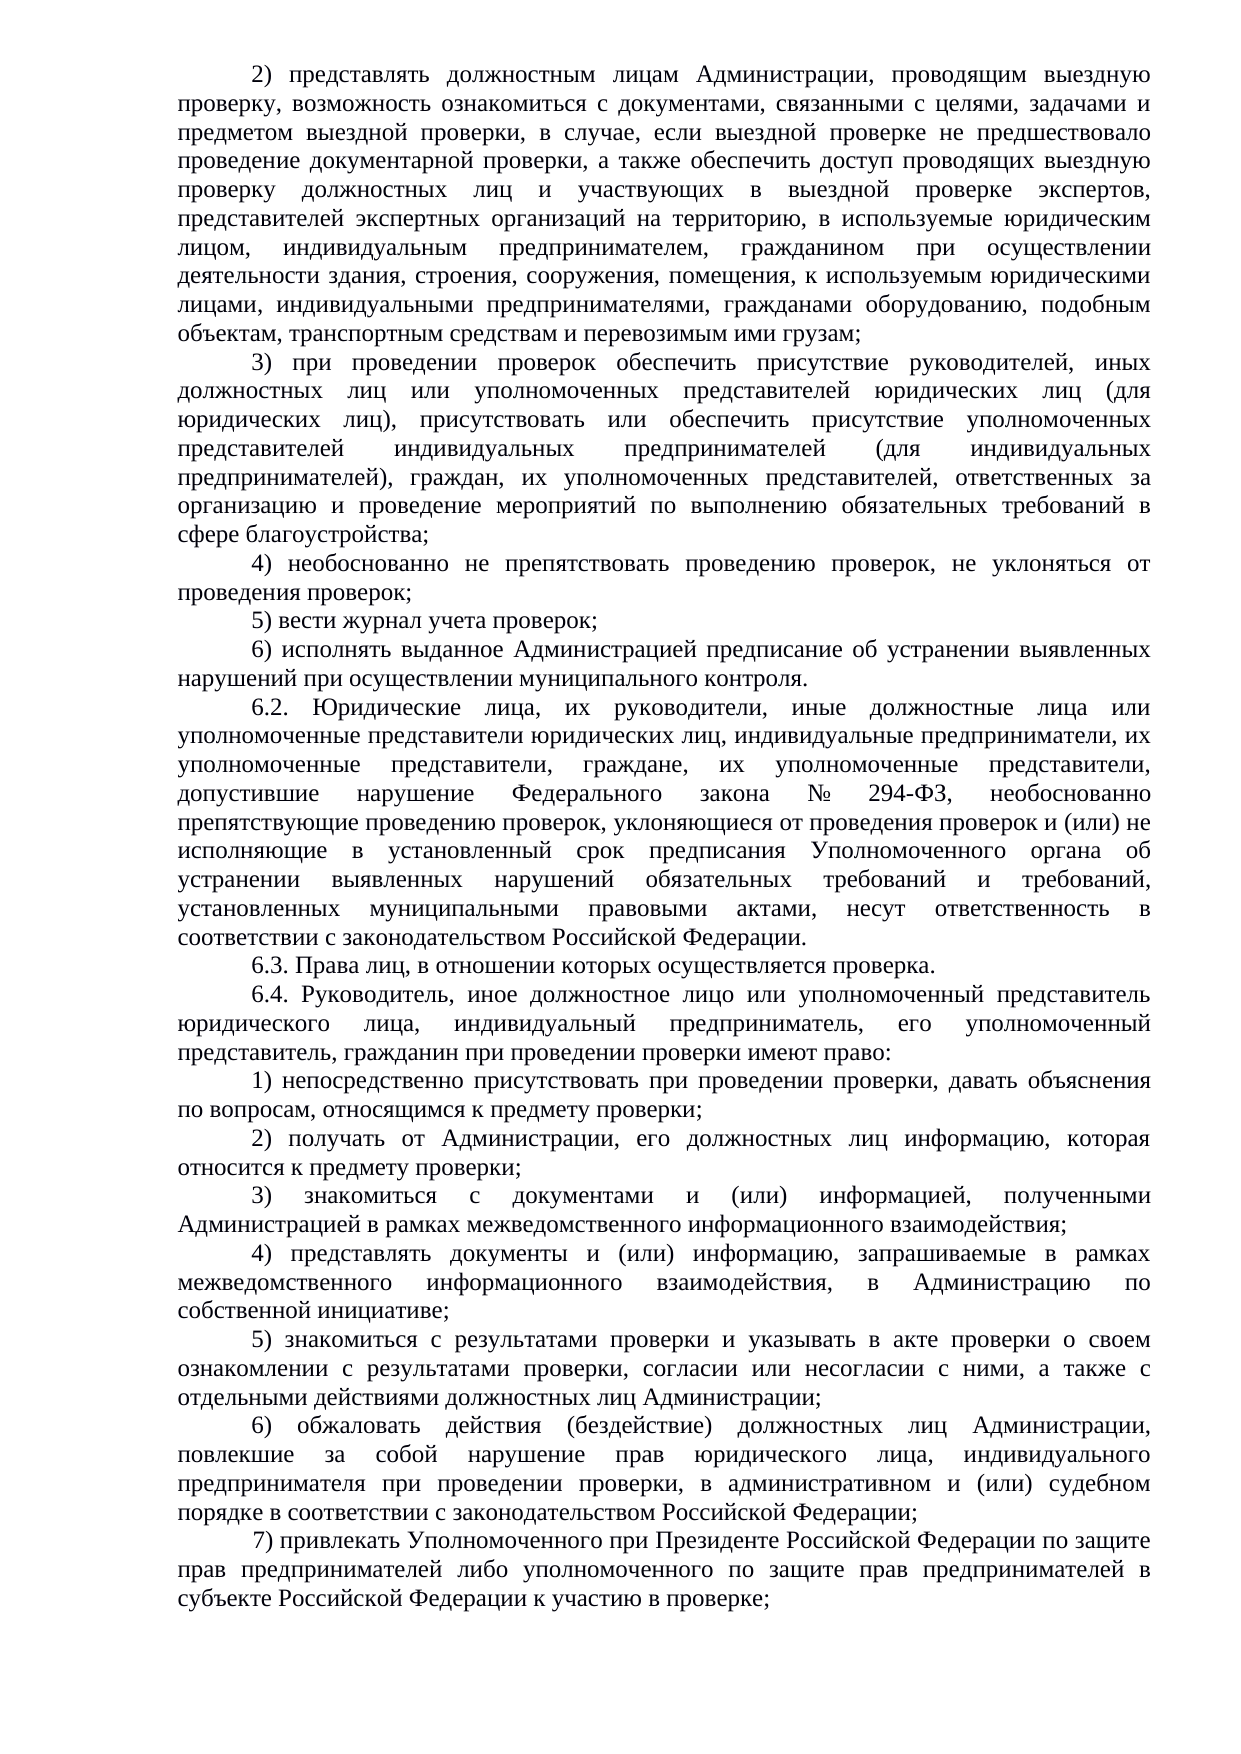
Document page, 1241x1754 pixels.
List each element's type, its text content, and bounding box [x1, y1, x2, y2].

text 6) исполнять выданное Администрацией предписание об устранении выявленных нарушений при осуществлении муниципального контроля. [177, 634, 1152, 692]
text 6.3. Права лиц, в отношении которых осуществляется проверка. [177, 950, 1152, 979]
text 7) привлекать Уполномоченного при Президенте Российской Федерации по защите прав предпринимателей либо уполномоченного по защите прав предпринимателей в субъекте Российской Федерации к участию в проверке; [177, 1525, 1152, 1612]
text 6.2. Юридические лица, их руководители, иные должностные лица или уполномоченные представители юридических лиц, индивидуальные предприниматели, их уполномоченные представители, граждане, их уполномоченные представители, допустившие нарушение Федерального закона № 294-ФЗ, необоснованно препятствующие проведению проверок, уклоняющиеся от проведения проверок и (или) не исполняющие в установленный срок предписания Уполномоченного органа об устранении выявленных нарушений обязательных требований и требований, установленных муниципальными правовыми актами, несут ответственность в соответствии с законодательством Российской Федерации. [177, 692, 1152, 950]
text 1) непосредственно присутствовать при проведении проверки, давать объяснения по вопросам, относящимся к предмету проверки; [177, 1065, 1152, 1123]
text 2) получать от Администрации, его должностных лиц информацию, которая относится к предмету проверки; [177, 1123, 1152, 1180]
text 4) представлять документы и (или) информацию, запрашиваемые в рамках межведомственного информационного взаимодействия, в Администрацию по собственной инициативе; [177, 1238, 1152, 1324]
text 3) знакомиться с документами и (или) информацией, полученными Администрацией в рамках межведомственного информационного взаимодействия; [177, 1180, 1152, 1238]
text 4) необоснованно не препятствовать проведению проверок, не уклоняться от проведения проверок; [177, 548, 1152, 605]
text 6.4. Руководитель, иное должностное лицо или уполномоченный представитель юридического лица, индивидуальный предприниматель, его уполномоченный представитель, гражданин при проведении проверки имеют право: [177, 979, 1152, 1065]
text 2) представлять должностным лицам Администрации, проводящим выездную проверку, возможность ознакомиться с документами, связанными с целями, задачами и предметом выездной проверки, в случае, если выездной проверке не предшествовало проведение документарной проверки, а также обеспечить доступ проводящих выездную проверку должностных лиц и участвующих в выездной проверке экспертов, представителей экспертных организаций на территорию, в используемые юридическим лицом, индивидуальным предпринимателем, гражданином при осуществлении деятельности здания, строения, сооружения, помещения, к используемым юридическими лицами, индивидуальными предпринимателями, гражданами оборудованию, подобным объектам, транспортным средствам и перевозимым ими грузам; [177, 59, 1152, 347]
text 5) знакомиться с результатами проверки и указывать в акте проверки о своем ознакомлении с результатами проверки, согласии или несогласии с ними, а также с отдельными действиями должностных лиц Администрации; [177, 1324, 1152, 1410]
text 6) обжаловать действия (бездействие) должностных лиц Администрации, повлекшие за собой нарушение прав юридического лица, индивидуального предпринимателя при проведении проверки, в административном и (или) судебном порядке в соответствии с законодательством Российской Федерации; [177, 1410, 1152, 1525]
text 3) при проведении проверок обеспечить присутствие руководителей, иных должностных лиц или уполномоченных представителей юридических лиц (для юридических лиц), присутствовать или обеспечить присутствие уполномоченных представителей индивидуальных предпринимателей (для индивидуальных предпринимателей), граждан, их уполномоченных представителей, ответственных за организацию и проведение мероприятий по выполнению обязательных требований в сфере благоустройства; [177, 347, 1152, 548]
text 5) вести журнал учета проверок; [177, 605, 1152, 634]
